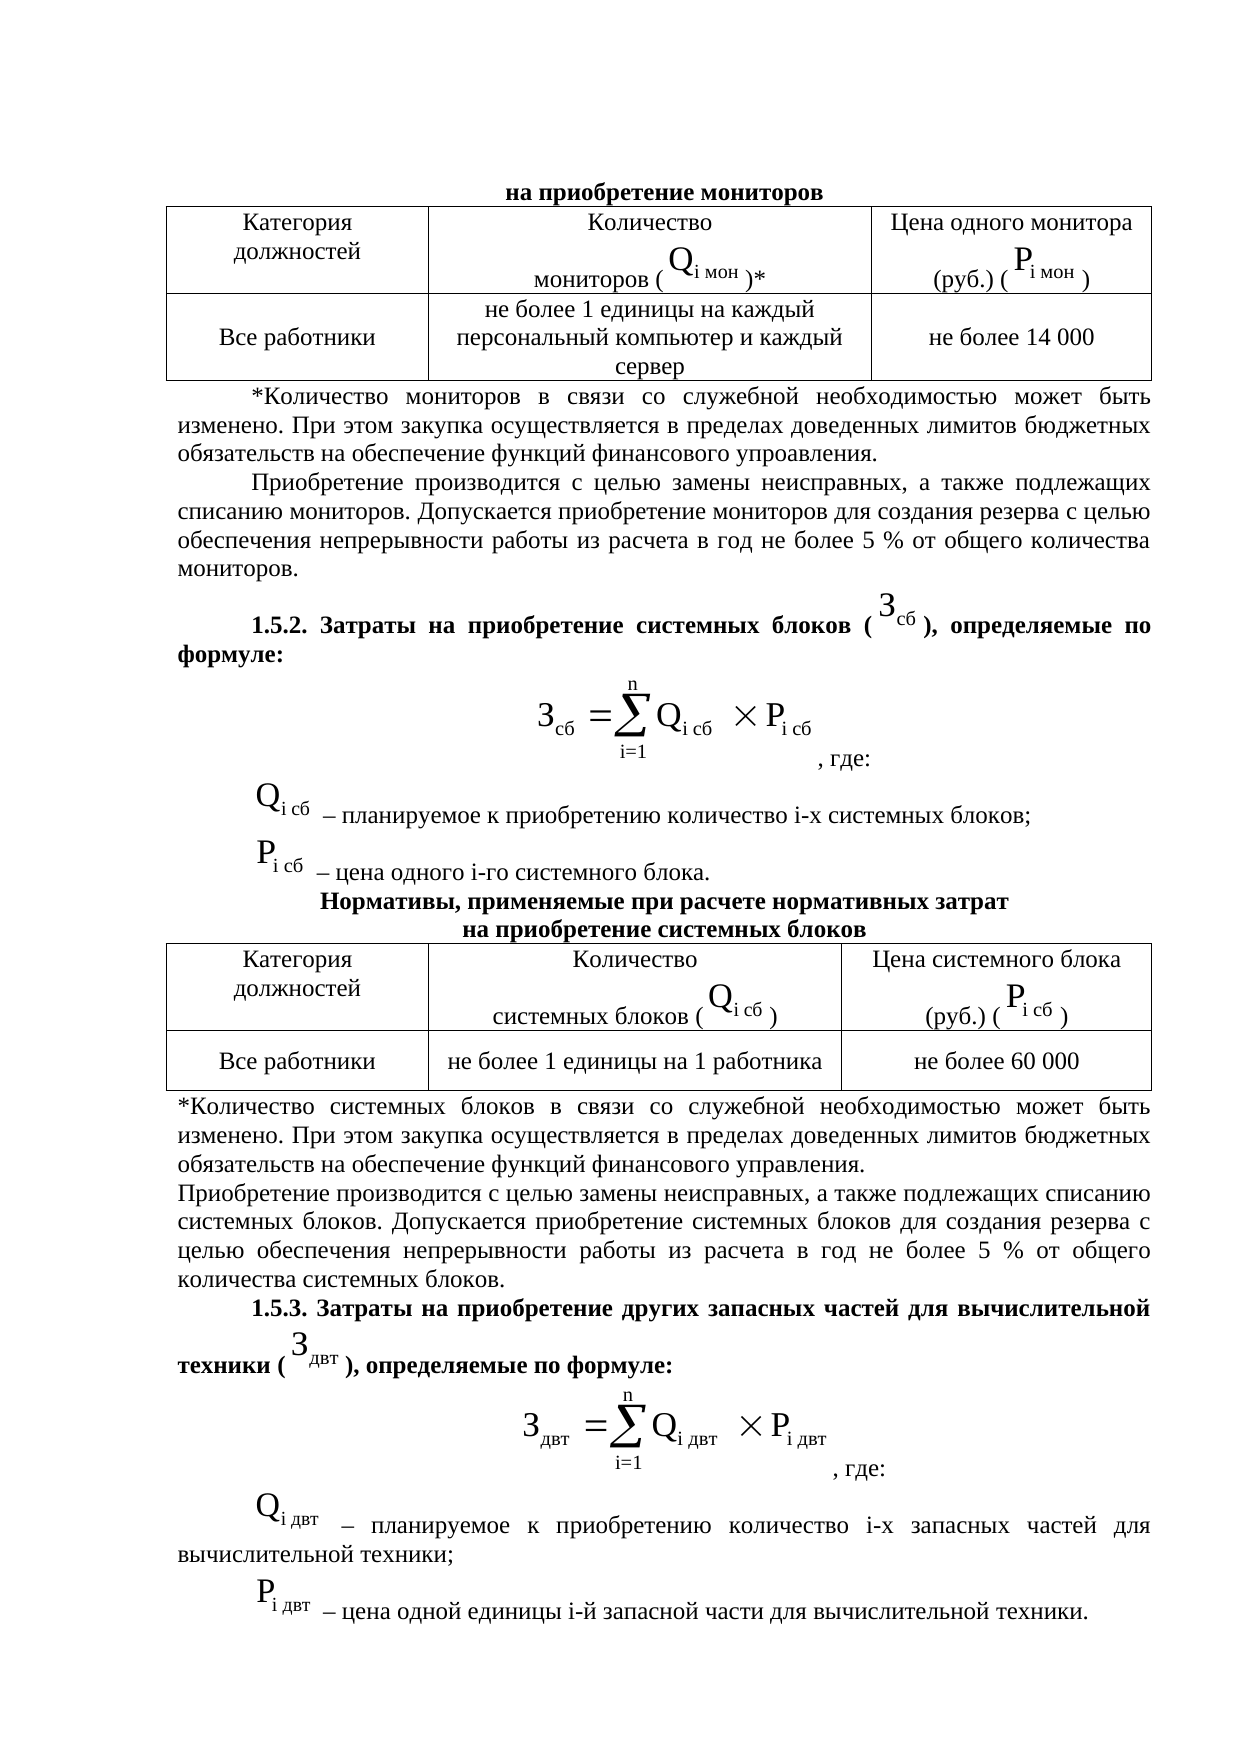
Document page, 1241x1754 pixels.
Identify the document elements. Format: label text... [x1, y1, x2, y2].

table_cell не более 14 000 [872, 294, 1151, 380]
text Приобретение производится с целью замены неисправных, а также подлежащих списанию мониторов. Допускается приобретение мониторов для создания резерва с целью обеспечения непрерывности работы из расчета в год не более 5 % от общего количества мониторов. [177, 467, 1152, 582]
text на приобретение системных блоков [177, 914, 1152, 943]
table_header Количество системных блоков () [429, 944, 841, 1030]
text Приобретение производится с целью замены неисправных, а также подлежащих списанию системных блоков. Допускается приобретение системных блоков для создания резерва с целью обеспечения непрерывности работы из расчета в год не более 5 % от общего количества системных блоков. [177, 1178, 1152, 1293]
table_header Количество мониторов ()* [429, 207, 871, 293]
text , где: [177, 668, 1152, 772]
text Нормативы, применяемые при расчете нормативных затрат [177, 886, 1152, 914]
table_header Категория должностей [167, 944, 428, 1030]
text – цена одной единицы i-й запасной части для вычислительной техники. [177, 1568, 1152, 1625]
table_cell Все работники [167, 294, 428, 380]
text *Количество мониторов в связи со служебной необходимостью может быть изменено. При этом закупка осуществляется в пределах доведенных лимитов бюджетных обязательств на обеспечение функций финансового упроавления. [177, 381, 1152, 467]
table_cell не более 60 000 [842, 1031, 1151, 1090]
text 1.5.2. Затраты на приобретение системных блоков (), определяемые по формуле: [177, 582, 1152, 668]
text – планируемое к приобретению количество i-х системных блоков; [177, 772, 1152, 829]
table_header Категория должностей [167, 207, 428, 293]
table_header Цена одного монитора (руб.) () [872, 207, 1151, 293]
text на приобретение мониторов [177, 177, 1152, 206]
text 1.5.3. Затраты на приобретение других запасных частей для вычислительной техники (), определяемые по формуле: [177, 1293, 1152, 1378]
table_cell не более 1 единицы на 1 работника [429, 1031, 841, 1090]
text , где: [177, 1378, 1152, 1482]
text – планируемое к приобретению количество i-х запасных частей для вычислительной техники; [177, 1482, 1152, 1568]
table_header Цена системного блока (руб.) () [842, 944, 1151, 1030]
text – цена одного i-го системного блока. [177, 829, 1152, 886]
table_cell не более 1 единицы на каждый персональный компьютер и каждый сервер [429, 294, 871, 380]
text *Количество системных блоков в связи со служебной необходимостью может быть изменено. При этом закупка осуществляется в пределах доведенных лимитов бюджетных обязательств на обеспечение функций финансового управления. [177, 1091, 1152, 1178]
table_cell Все работники [167, 1031, 428, 1090]
